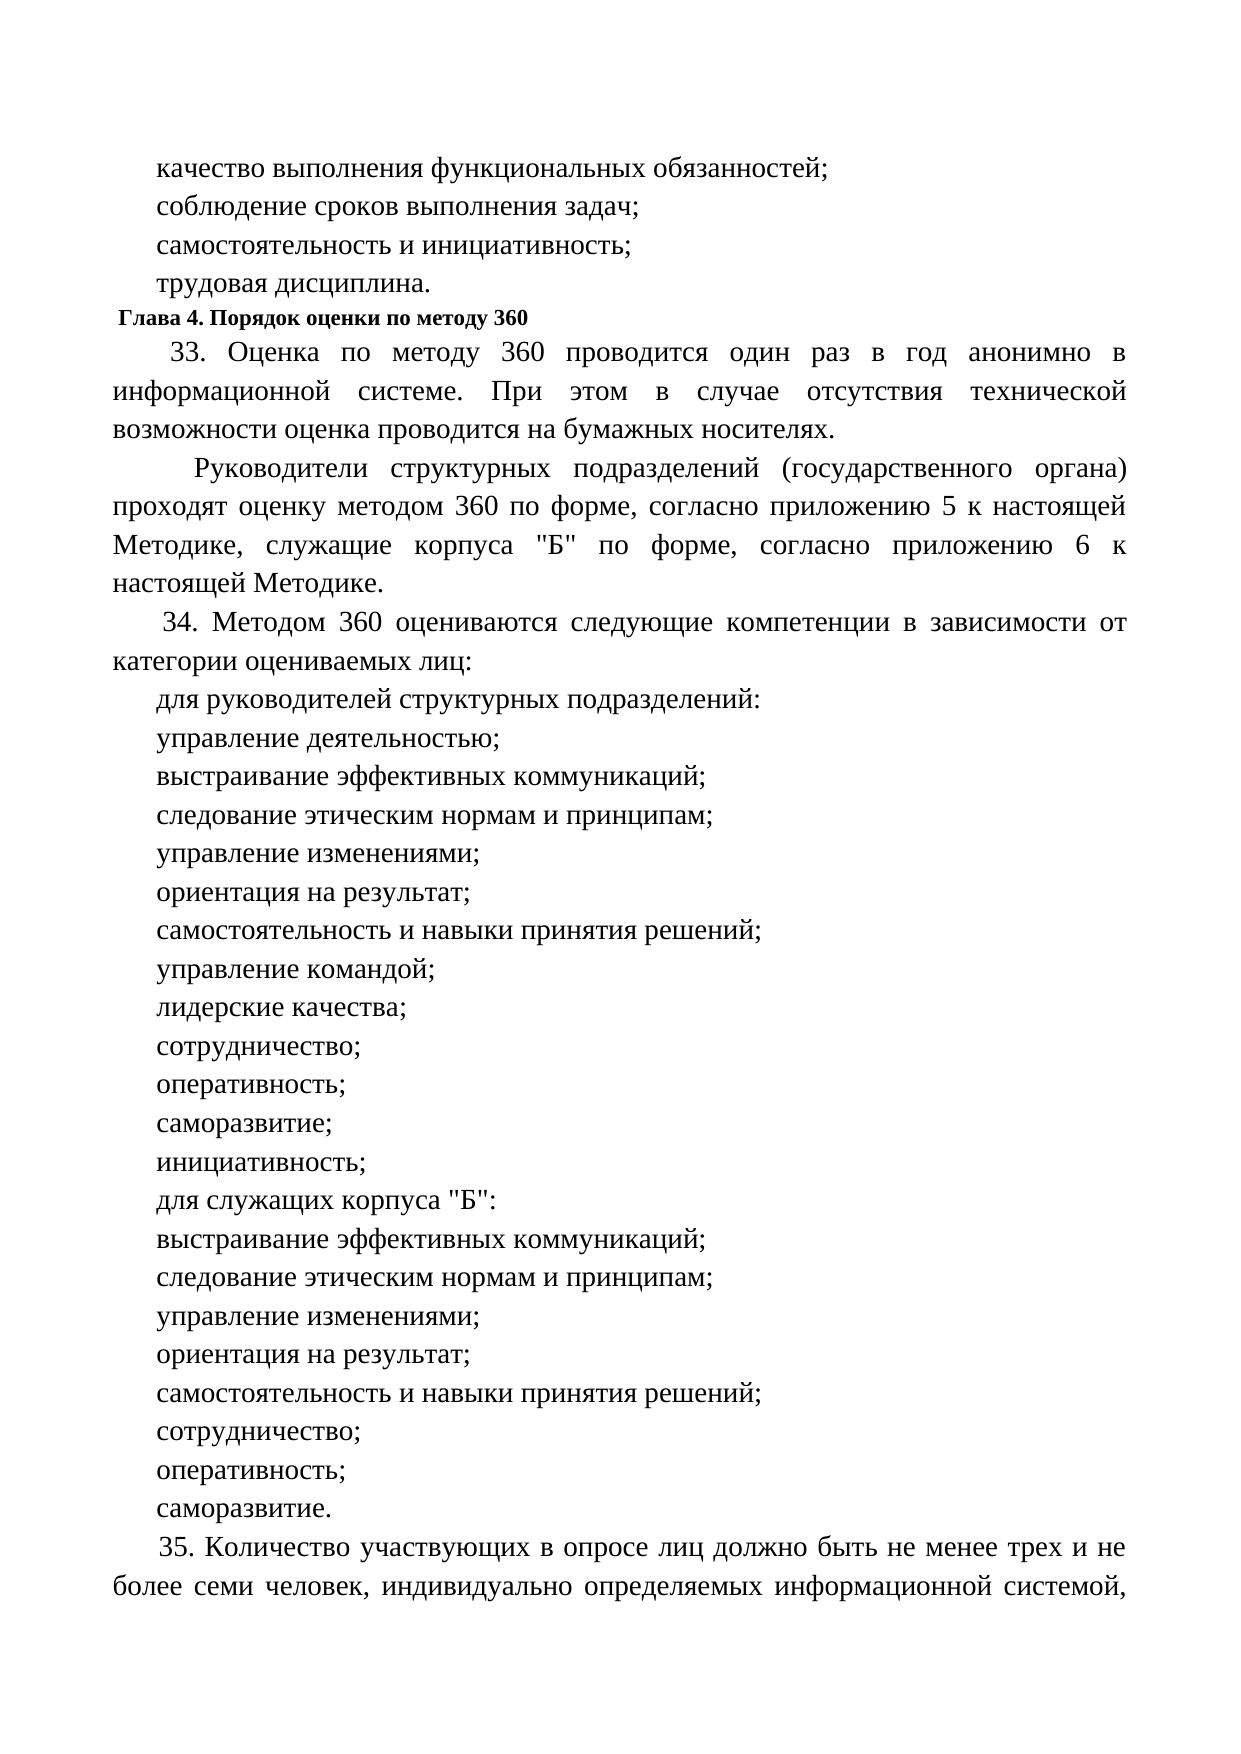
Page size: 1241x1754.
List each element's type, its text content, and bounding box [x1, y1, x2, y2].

text самостоятельность и навыки принятия решений; [112, 1375, 1128, 1408]
text следование этическим нормам и принципам; [112, 1259, 1128, 1293]
text качество выполнения функциональных обязанностей; [112, 150, 1128, 183]
text сотрудничество; [112, 1413, 1128, 1447]
text саморазвитие; [112, 1105, 1128, 1139]
text 33. Оценка по методу 360 проводится один раз в год анонимно в информационной системе. При этом в случае отсутствия технической возможности оценка проводится на бумажных носителях. [112, 334, 1128, 445]
text самостоятельность и навыки принятия решений; [112, 912, 1128, 946]
text саморазвитие. [112, 1491, 1128, 1524]
text лидерские качества; [112, 989, 1128, 1023]
text Глава 4. Порядок оценки по методу 360 [112, 304, 1128, 331]
text ориентация на результат; [112, 874, 1128, 907]
text следование этическим нормам и принципам; [112, 797, 1128, 830]
text для служащих корпуса "Б": [112, 1182, 1128, 1216]
text оперативность; [112, 1067, 1128, 1100]
text оперативность; [112, 1452, 1128, 1486]
text выстраивание эффективных коммуникаций; [112, 758, 1128, 792]
text управление изменениями; [112, 1298, 1128, 1331]
text управление деятельностью; [112, 720, 1128, 753]
text управление изменениями; [112, 835, 1128, 869]
text соблюдение сроков выполнения задач; [112, 188, 1128, 222]
text трудовая дисциплина. [112, 266, 1128, 299]
text 34. Методом 360 оцениваются следующие компетенции в зависимости от категории оцениваемых лиц: [112, 604, 1128, 676]
text управление командой; [112, 951, 1128, 984]
text ориентация на результат; [112, 1336, 1128, 1370]
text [112, 1529, 1128, 1601]
text самостоятельность и инициативность; [112, 227, 1128, 261]
text Руководители структурных подразделений (государственного органа) проходят оценку методом 360 по форме, согласно приложению 5 к настоящей Методике, служащие корпуса "Б" по форме, согласно приложению 6 к настоящей Методике. [112, 450, 1128, 599]
text сотрудничество; [112, 1028, 1128, 1062]
text инициативность; [112, 1144, 1128, 1177]
text выстраивание эффективных коммуникаций; [112, 1221, 1128, 1254]
text для руководителей структурных подразделений: [112, 681, 1128, 715]
